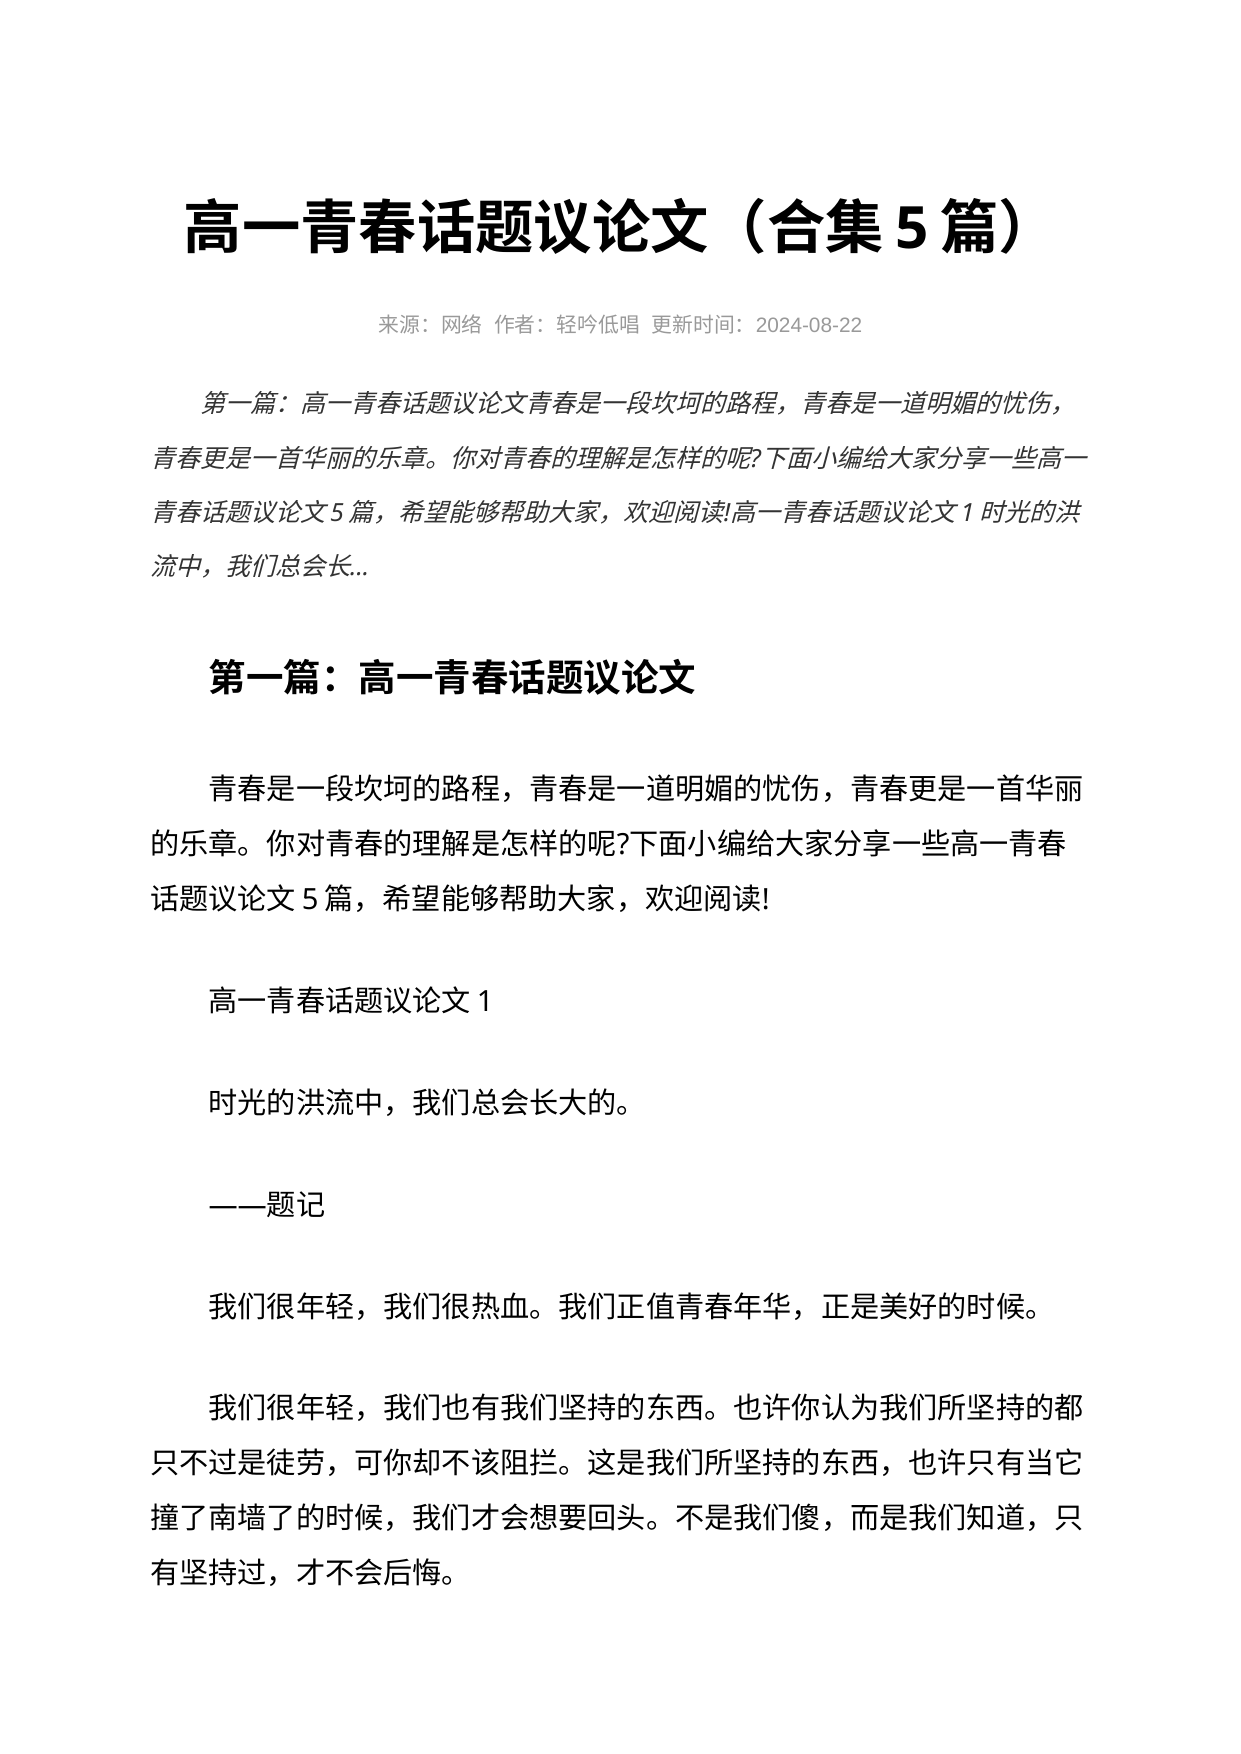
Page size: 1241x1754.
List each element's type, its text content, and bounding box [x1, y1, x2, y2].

text 第一篇：高一青春话题议论文青春是一段坎坷的路程，青春是一道明媚的忧伤，青春更是一首华丽的乐章。你对青春的理解是怎样的呢?下面小编给大家分享一些高一青春话题议论文5篇，希望能够帮助大家，欢迎阅读!高一青春话题议论文1时光的洪流中，我们总会长... [150, 384, 1090, 583]
text ——题记 [150, 1181, 1090, 1223]
text 我们很年轻，我们很热血。我们正值青春年华，正是美好的时候。 [150, 1283, 1090, 1325]
subtitle 高一青春话题议论文（合集5篇） [150, 181, 1090, 266]
text 第一篇：高一青春话题议论文 [150, 648, 1090, 702]
text 高一青春话题议论文1 [150, 977, 1090, 1020]
text 时光的洪流中，我们总会长大的。 [150, 1079, 1090, 1122]
text 青春是一段坎坷的路程，青春是一道明媚的忧伤，青春更是一首华丽的乐章。你对青春的理解是怎样的呢?下面小编给大家分享一些高一青春话题议论文5篇，希望能够帮助大家，欢迎阅读! [150, 766, 1090, 918]
text 来源：网络 作者：轻吟低唱 更新时间：2024-08-22 [150, 313, 1090, 337]
text 我们很年轻，我们也有我们坚持的东西。也许你认为我们所坚持的都只不过是徒劳，可你却不该阻拦。这是我们所坚持的东西，也许只有当它撞了南墙了的时候，我们才会想要回头。不是我们傻，而是我们知道，只有坚持过，才不会后悔。 [150, 1385, 1090, 1592]
